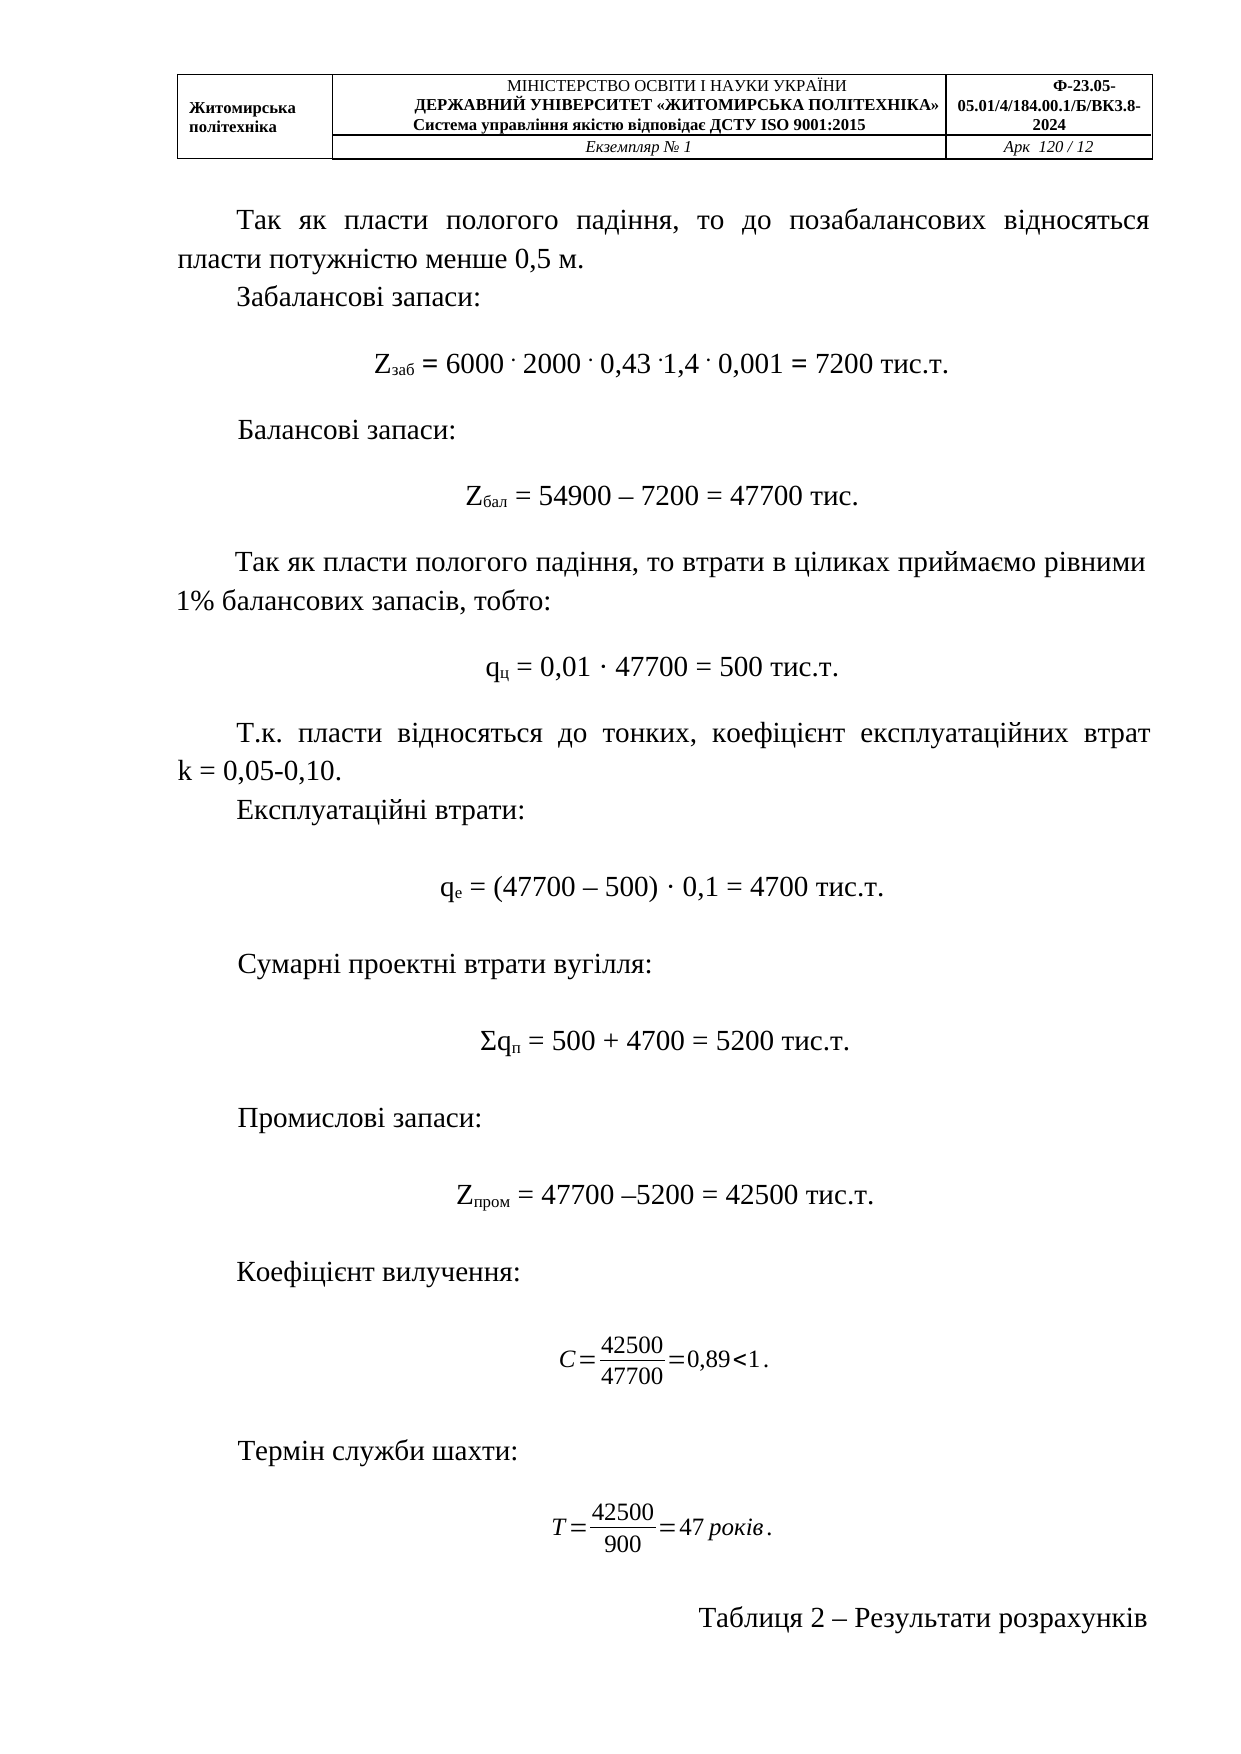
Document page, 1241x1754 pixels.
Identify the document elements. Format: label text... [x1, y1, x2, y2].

text Zзаб = 6000 . 2000 . 0,43 .1,4 . 0,001 = 7200 тис.т. [178, 346, 1144, 379]
text qц = 0,01 · 47700 = 500 тис.т. [210, 649, 1114, 682]
text Коефіцієнт вилучення: [177, 1254, 1151, 1288]
text Експлуатаційні втрати: [177, 792, 1151, 826]
text Σqп = 500 + 4700 = 5200 тис.т. [178, 1023, 1152, 1057]
text Zпром = 47700 –5200 = 42500 тис.т. [178, 1177, 1152, 1211]
text Т.к. пласти відносяться до тонких, коефіцієнт експлуатаційних втрат k = 0,05-0,10. [177, 715, 1151, 787]
text Термін служби шахти: [237, 1433, 1147, 1466]
text Сумарні проектні втрати вугілля: [237, 946, 1147, 980]
text Zбал = 54900 – 7200 = 47700 тис. [210, 478, 1113, 512]
text qe = (47700 – 500) · 0,1 = 4700 тис.т. [210, 869, 1114, 903]
text Таблиця 2 – Результати розрахунків [177, 1600, 1147, 1633]
text Промислові запаси: [237, 1100, 1147, 1134]
text Балансові запаси: [237, 412, 1147, 445]
text Забалансові запаси: [177, 279, 1150, 313]
text Так як пласти пологого падіння, то до позабалансових відносяться пласти потужністю менше 0,5 м. [177, 202, 1150, 274]
text Так як пласти пологого падіння, то втрати в ціликах приймаємо рівними 1% балансових запасів, тобто: [176, 544, 1147, 616]
